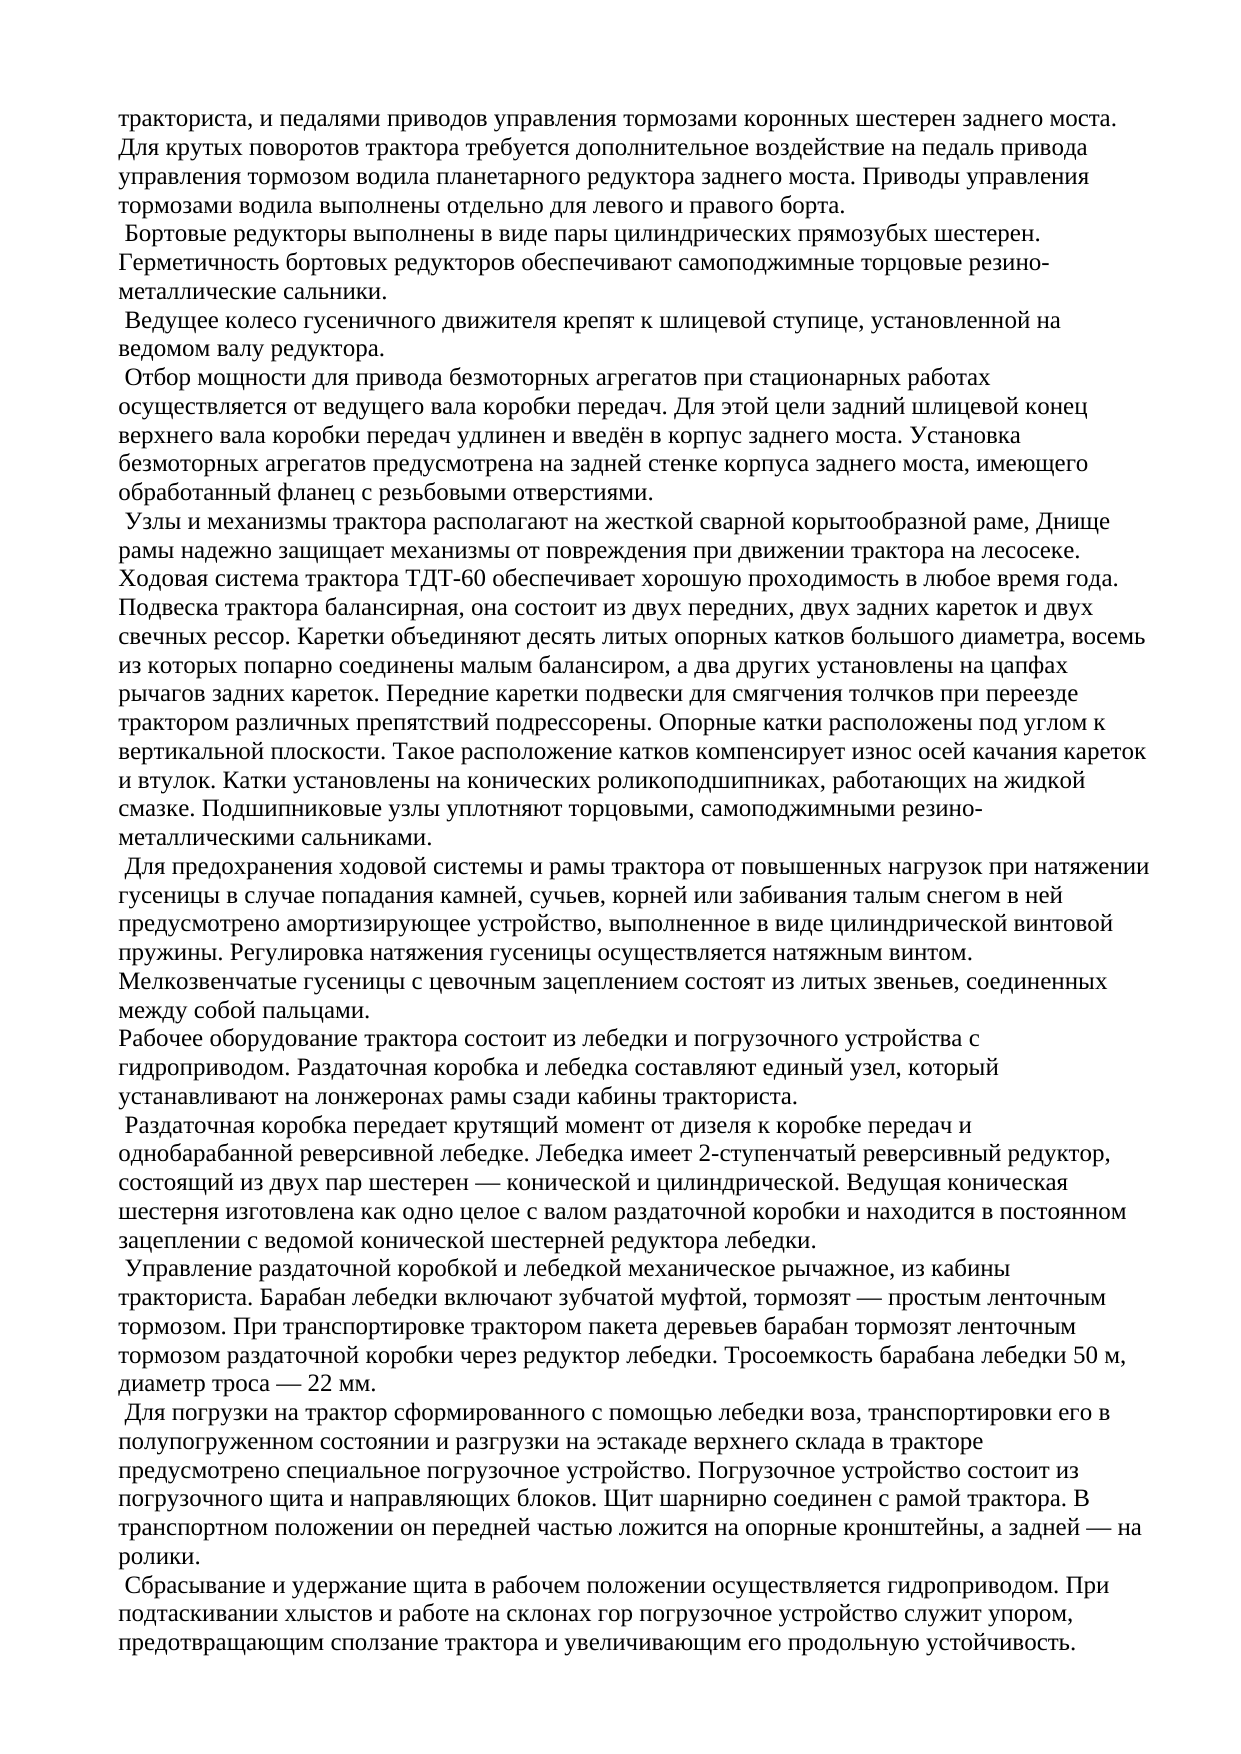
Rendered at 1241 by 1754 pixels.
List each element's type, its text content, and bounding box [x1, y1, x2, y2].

text Для погрузки на трактор сформированного с помощью лебедки воза, транспортировки его в полупогруженном состоянии и разгрузки на эстакаде верхнего склада в тракторе предусмотрено специальное погрузочное устройство. Погрузочное устройство состоит из погрузочного щита и направляющих блоков. Щит шарнирно соединен с рамой трактора. В транспортном положении он передней частью ложится на опорные кронштейны, а задней — на ролики. [118, 1397, 1152, 1570]
text Узлы и механизмы трактора располагают на жесткой сварной корытообразной раме, Днище рамы надежно защищает механизмы от повреждения при движении трактора на лесосеке. [118, 506, 1152, 563]
text Раздаточная коробка передает крутящий момент от дизеля к коробке передач и однобарабанной реверсивной лебедке. Лебедка имеет 2-ступенчатый реверсивный редуктор, состоящий из двух пар шестерен — конической и цилиндрической. Ведущая коническая шестерня изготовлена как одно целое с валом раздаточной коробки и находится в постоянном зацеплении с ведомой конической шестерней редуктора лебедки. [118, 1110, 1152, 1253]
text Ведущее колесо гусеничного движителя крепят к шлицевой ступице, установленной на ведомом валу редуктора. [118, 305, 1152, 362]
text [118, 103, 1152, 218]
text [118, 1570, 1152, 1656]
text Для предохранения ходовой системы и рамы трактора от повышенных нагрузок при натяжении гусеницы в случае попадания камней, сучьев, корней или забивания талым снегом в ней предусмотрено амортизирующее устройство, выполненное в виде цилиндрической винтовой пружины. Регулировка натяжения гусеницы осуществляется натяжным винтом. Мелкозвенчатые гусеницы с цевочным зацеплением состоят из литых звеньев, соединенных между собой пальцами. [118, 851, 1152, 1023]
text Отбор мощности для привода безмоторных агрегатов при стационарных работах осуществляется от ведущего вала коробки передач. Для этой цели задний шлицевой конец верхнего вала коробки передач удлинен и введён в корпус заднего моста. Установка безмоторных агрегатов предусмотрена на задней стенке корпуса заднего моста, имеющего обработанный фланец с резьбовыми отверстиями. [118, 362, 1152, 506]
text Рабочее оборудование трактора состоит из лебедки и погрузочного устройства с гидроприводом. Раздаточная коробка и лебедка составляют единый узел, который устанавливают на лонжеронах рамы сзади кабины тракториста. [118, 1023, 1152, 1110]
text Бортовые редукторы выполнены в виде пары цилиндрических прямозубых шестерен. Герметичность бортовых редукторов обеспечивают самоподжимные торцовые резино-металлические сальники. [118, 218, 1152, 305]
text Ходовая система трактора ТДТ-60 обеспечивает хорошую проходимость в любое время года. Подвеска трактора балансирная, она состоит из двух передних, двух задних кареток и двух свечных рессор. Каретки объединяют десять литых опорных катков большого диаметра, восемь из которых попарно соединены малым балансиром, а два других установлены на цапфах рычагов задних кареток. Передние каретки подвески для смягчения толчков при переезде трактором различных препятствий подрессорены. Опорные катки расположены под углом к вертикальной плоскости. Такое расположение катков компенсирует износ осей качания кареток и втулок. Катки установлены на конических роликоподшипниках, работающих на жидкой смазке. Подшипниковые узлы уплотняют торцовыми, самоподжимными резино-металлическими сальниками. [118, 563, 1152, 851]
text Управление раздаточной коробкой и лебедкой механическое рычажное, из кабины тракториста. Барабан лебедки включают зубчатой муфтой, тормозят — простым ленточным тормозом. При транспортировке трактором пакета деревьев барабан тормозят ленточным тормозом раздаточной коробки через редуктор лебедки. Тросоемкость барабана лебедки 50 м, диаметр троса — 22 мм. [118, 1253, 1152, 1397]
